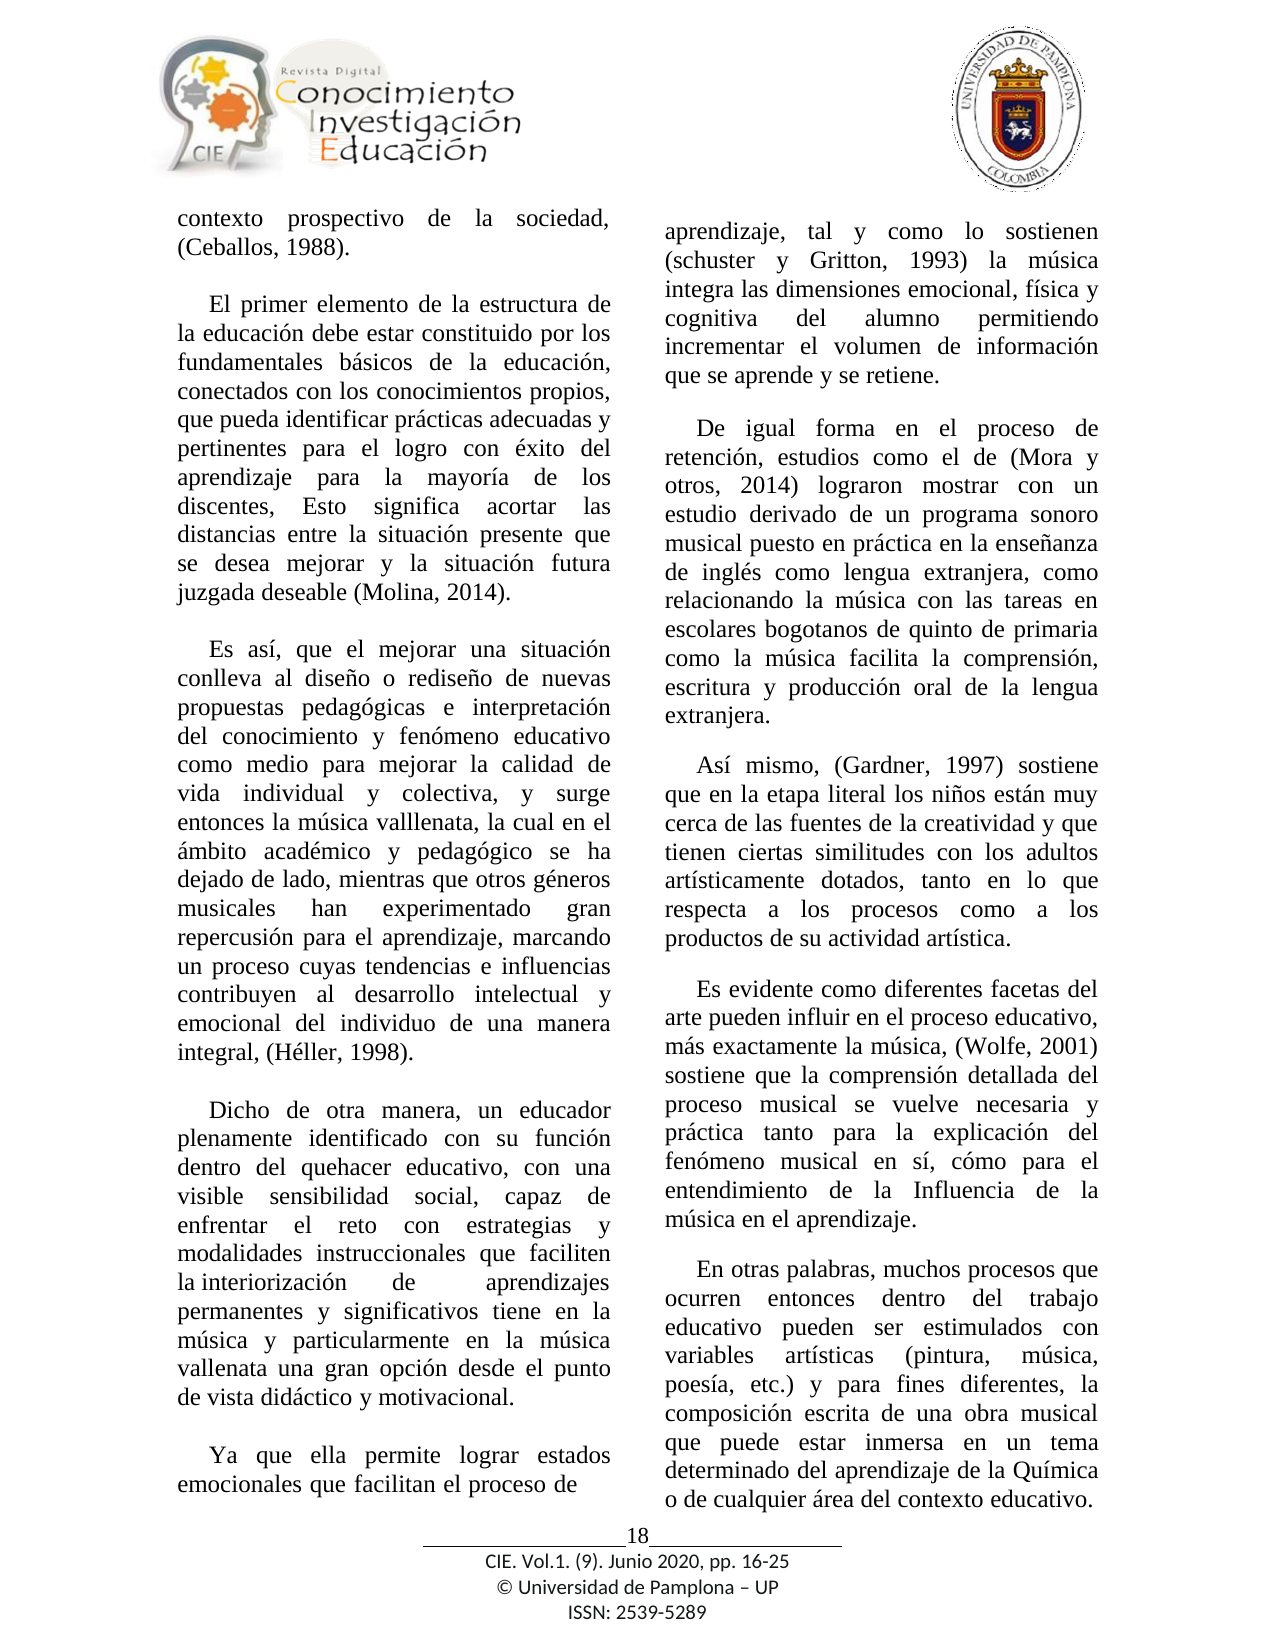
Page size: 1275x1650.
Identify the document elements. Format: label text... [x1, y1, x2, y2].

text De igual forma en el proceso de retención, estudios como el de (Mora y otros, 2014) lograron mostrar con un estudio derivado de un programa sonoro musical puesto en práctica en la enseñanza de inglés como lengua extranjera, como relacionando la música con las tareas en escolares bogotanos de quinto de primaria como la música facilita la comprensión, escritura y producción oral de la lengua extranjera. [664, 413, 1098, 729]
text En otras palabras, muchos procesos que ocurren entonces dentro del trabajo educativo pueden ser estimulados con variables artísticas (pintura, música, poesía, etc.) y para fines diferentes, la composición escrita de una obra musical que puede estar inmersa en un tema determinado del aprendizaje de la Química o de cualquier área del contexto educativo. [664, 1254, 1098, 1513]
text Dicho de otra manera, un educador plenamente identificado con su función dentro del quehacer educativo, con una visible sensibilidad social, capaz de enfrentar el reto con estrategias y modalidades instruccionales que faciliten la interiorización de aprendizajes permanentes y significativos tiene en la música y particularmente en la música vallenata una gran opción desde el punto de vista didáctico y motivacional. [177, 1095, 611, 1411]
text Es así, que el mejorar una situación conlleva al diseño o rediseño de nuevas propuestas pedagógicas e interpretación del conocimiento y fenómeno educativo como medio para mejorar la calidad de vida individual y colectiva, y surge entonces la música valllenata, la cual en el ámbito académico y pedagógico se ha dejado de lado, mientras que otros géneros musicales han experimentado gran repercusión para el aprendizaje, marcando un proceso cuyas tendencias e influencias contribuyen al desarrollo intelectual y emocional del individuo de una manera integral, (Héller, 1998). [177, 634, 611, 1066]
text Así mismo, (Gardner, 1997) sostiene que en la etapa literal los niños están muy cerca de las fuentes de la creatividad y que tienen ciertas similitudes con los adultos artísticamente dotados, tanto en lo que respecta a los procesos como a los productos de su actividad artística. [664, 751, 1098, 952]
text Ya que ella permite lograr estados emocionales que facilitan el proceso de [177, 1440, 611, 1497]
text El primer elemento de la estructura de la educación debe estar constituido por los fundamentales básicos de la educación, conectados con los conocimientos propios, que pueda identificar prácticas adecuadas y pertinentes para el logro con éxito del aprendizaje para la mayoría de los discentes, Esto significa acortar las distancias entre la situación presente que se desea mejorar y la situación futura juzgada deseable (Molina, 2014). [177, 289, 611, 606]
text Es evidente como diferentes facetas del arte pueden influir en el proceso educativo, más exactamente la música, (Wolfe, 2001) sostiene que la comprensión detallada del proceso musical se vuelve necesaria y práctica tanto para la explicación del fenómeno musical en sí, cómo para el entendimiento de la Influencia de la música en el aprendizaje. [664, 974, 1098, 1232]
text contexto prospectivo de la sociedad, (Ceballos, 1988). [177, 204, 610, 261]
picture [951, 26, 1086, 192]
text aprendizaje, tal y como lo sostienen (schuster y Gritton, 1993) la música integra las dimensiones emocional, física y cognitiva del alumno permitiendo incrementar el volumen de información que se aprende y se retiene. [664, 216, 1098, 389]
picture [150, 33, 530, 179]
